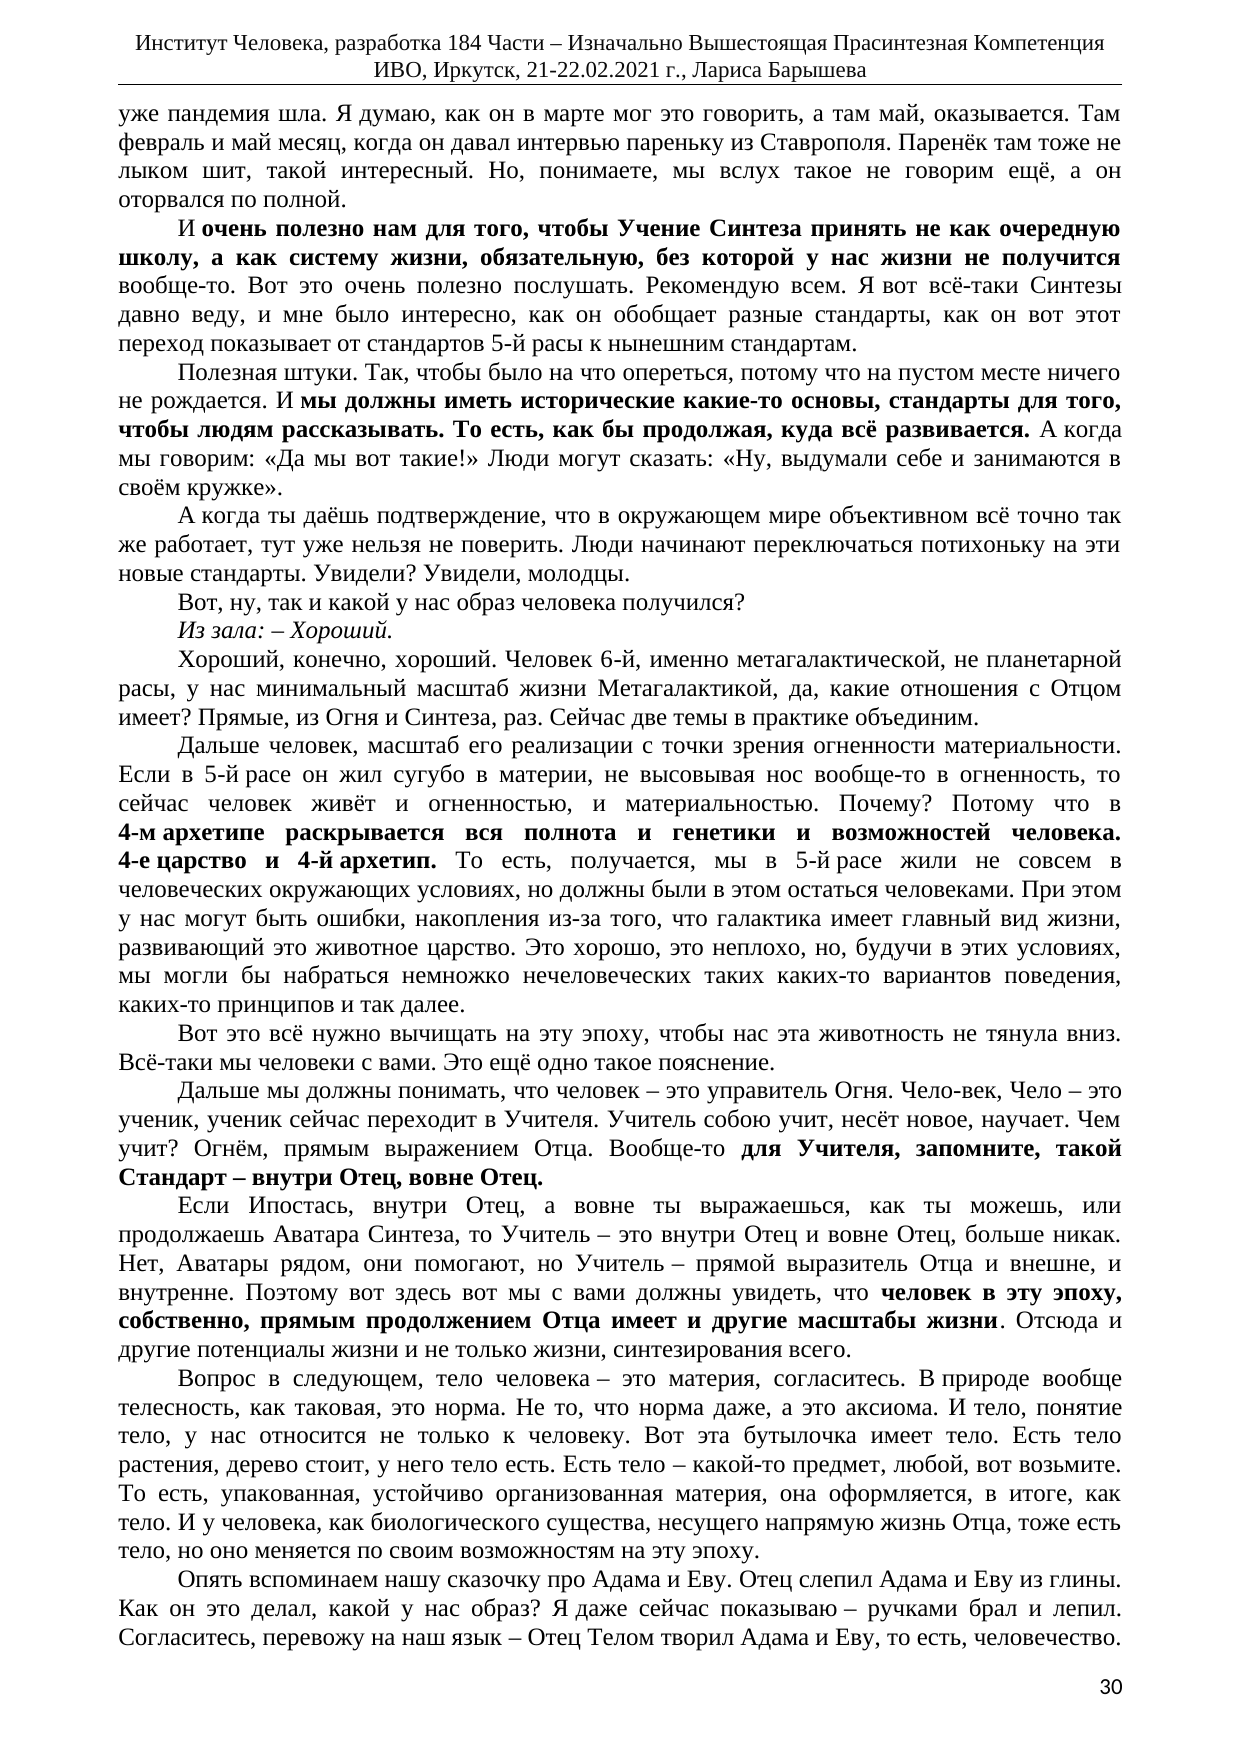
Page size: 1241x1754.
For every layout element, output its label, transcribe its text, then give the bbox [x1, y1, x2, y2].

text Хороший, конечно, хороший. Человек 6-й, именно метагалактической, не планетарной расы, у нас минимальный масштаб жизни Метагалактикой, да, какие отношения с Отцом имеет? Прямые, из Огня и Синтеза, раз. Сейчас две темы в практике объединим. [118, 644, 1122, 730]
text Из зала: – Хороший. [118, 615, 1122, 644]
text И очень полезно нам для того, чтобы Учение Синтеза принять не как очередную школу, а как систему жизни, обязательную, без которой у нас жизни не получится вообще-то. Вот это очень полезно послушать. Рекомендую всем. Я вот всё-таки Синтезы давно веду, и мне было интересно, как он обобщает разные стандарты, как он вот этот переход показывает от стандартов 5-й расы к нынешним стандартам. [118, 213, 1122, 357]
text Вот это всё нужно вычищать на эту эпоху, чтобы нас эта животность не тянула вниз. Всё-таки мы человеки с вами. Это ещё одно такое пояснение. [118, 1018, 1122, 1075]
text Вопрос в следующем, тело человека – это материя, согласитесь. В природе вообще телесность, как таковая, это норма. Не то, что норма даже, а это аксиома. И тело, понятие тело, у нас относится не только к человеку. Вот эта бутылочка имеет тело. Есть тело растения, дерево стоит, у него тело есть. Есть тело – какой-то предмет, любой, вот возьмите. То есть, упакованная, устойчиво организованная материя, она оформляется, в итоге, как тело. И у человека, как биологического существа, несущего напрямую жизнь Отца, тоже есть тело, но оно меняется по своим возможностям на эту эпоху. [118, 1363, 1122, 1564]
text Вот, ну, так и какой у нас образ человека получился? [118, 587, 1122, 615]
text Дальше человек, масштаб его реализации с точки зрения огненности материальности. Если в 5-й расе он жил сугубо в материи, не высовывая нос вообще-то в огненность, то сейчас человек живёт и огненностью, и материальностью. Почему? Потому что в 4-м архетипе раскрывается вся полнота и генетики и возможностей человека. 4-е царство и 4-й архетип. То есть, получается, мы в 5-й расе жили не совсем в человеческих окружающих условиях, но должны были в этом остаться человеками. При этом у нас могут быть ошибки, накопления из-за того, что галактика имеет главный вид жизни, развивающий это животное царство. Это хорошо, это неплохо, но, будучи в этих условиях, мы могли бы набраться немножко нечеловеческих таких каких-то вариантов поведения, каких-то принципов и так далее. [118, 730, 1122, 1018]
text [118, 98, 1122, 213]
text Полезная штуки. Так, чтобы было на что опереться, потому что на пустом месте ничего не рождается. И мы должны иметь исторические какие-то основы, стандарты для того, чтобы людям рассказывать. То есть, как бы продолжая, куда всё развивается. А когда мы говорим: «Да мы вот такие!» Люди могут сказать: «Ну, выдумали себе и занимаются в своём кружке». [118, 357, 1122, 500]
text Дальше мы должны понимать, что человек – это управитель Огня. Чело-век, Чело – это ученик, ученик сейчас переходит в Учителя. Учитель собою учит, несёт новое, научает. Чем учит? Огнём, прямым выражением Отца. Вообще-то для Учителя, запомните, такой Стандарт – внутри Отец, вовне Отец. [118, 1075, 1122, 1190]
text А когда ты даёшь подтверждение, что в окружающем мире объективном всё точно так же работает, тут уже нельзя не поверить. Люди начинают переключаться потихоньку на эти новые стандарты. Увидели? Увидели, молодцы. [118, 500, 1122, 587]
text Если Ипостась, внутри Отец, а вовне ты выражаешься, как ты можешь, или продолжаешь Аватара Синтеза, то Учитель – это внутри Отец и вовне Отец, больше никак. Нет, Аватары рядом, они помогают, но Учитель – прямой выразитель Отца и внешне, и внутренне. Поэтому вот здесь вот мы с вами должны увидеть, что человек в эту эпоху, собственно, прямым продолжением Отца имеет и другие масштабы жизни. Отсюда и другие потенциалы жизни и не только жизни, синтезирования всего. [118, 1190, 1122, 1363]
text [118, 1564, 1122, 1650]
